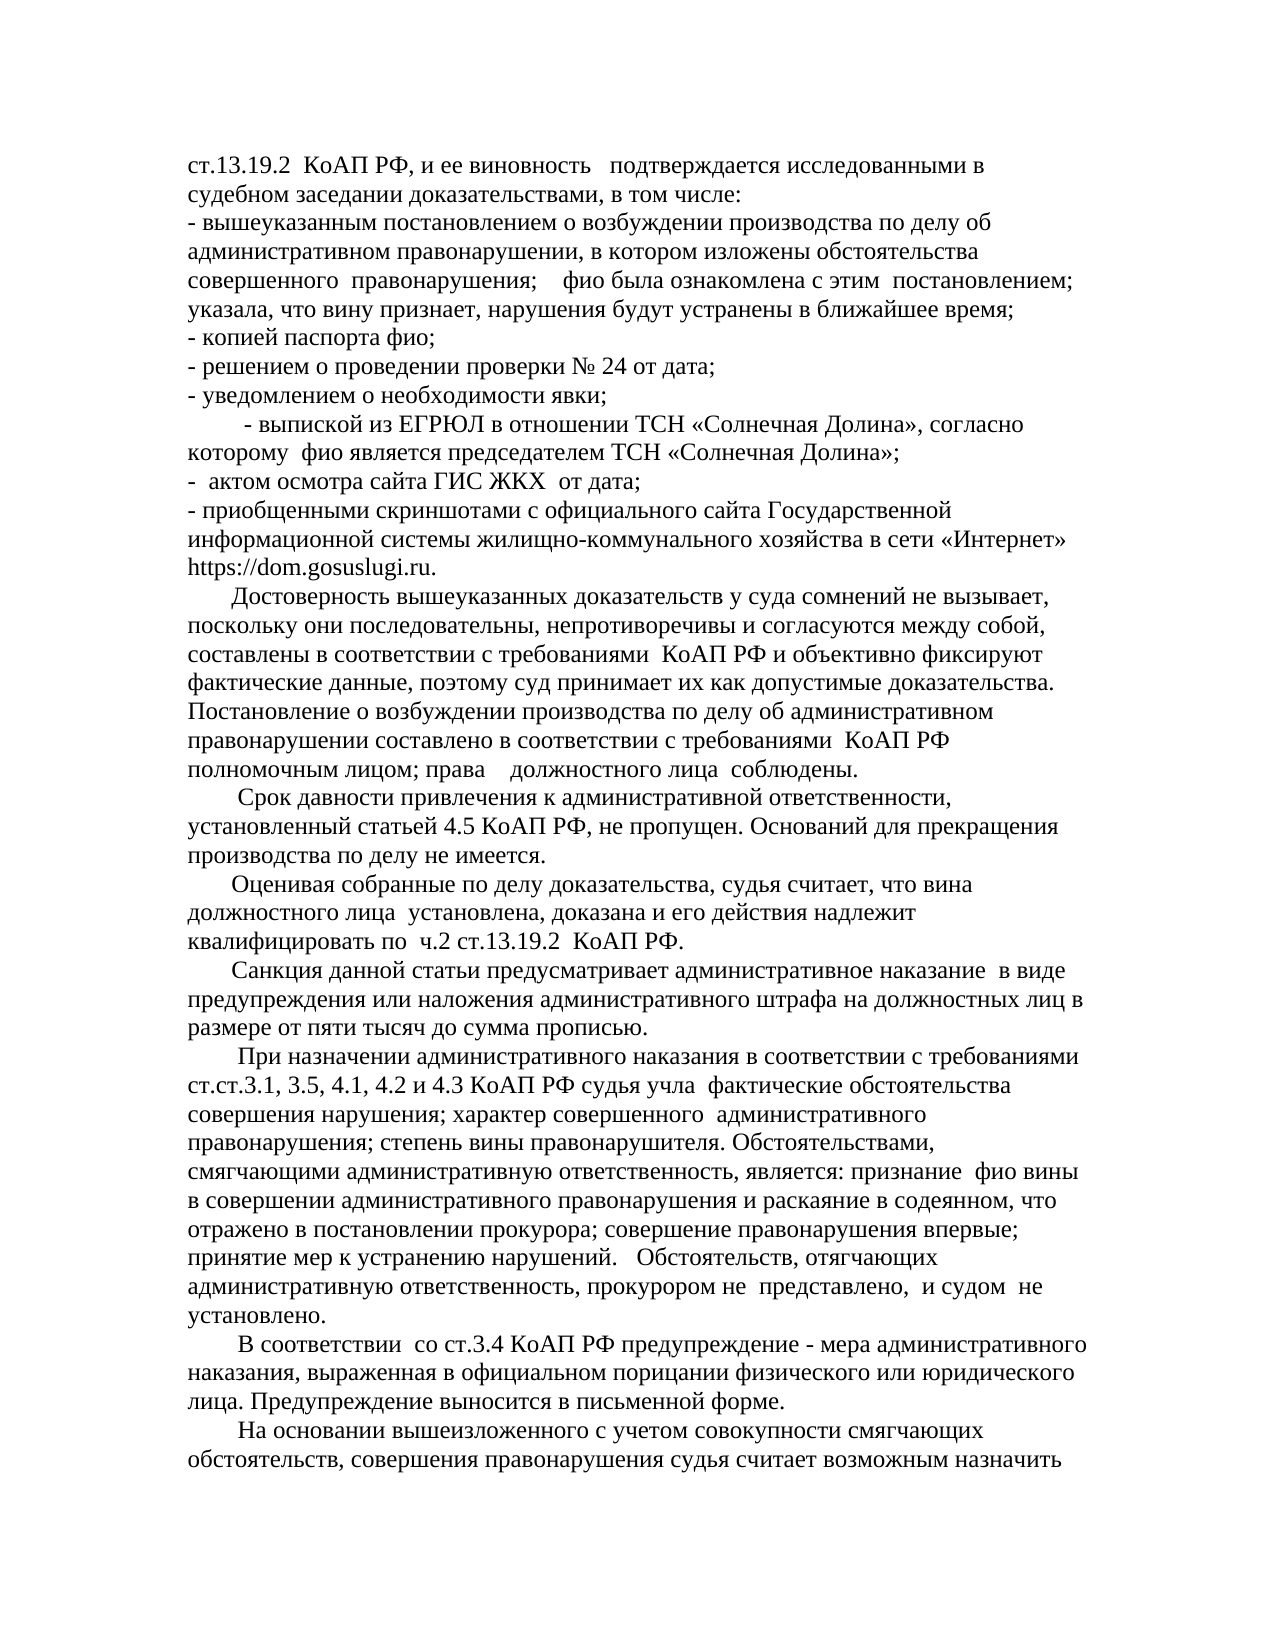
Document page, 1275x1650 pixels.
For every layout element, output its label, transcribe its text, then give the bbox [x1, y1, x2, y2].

text Оценивая собранные по делу доказательства, судья считает, что вина должностного лица установлена, доказана и его действия надлежит квалифицировать по ч.2 ст.13.19.2 КоАП РФ. [187, 869, 1087, 955]
text - актом осмотра сайта ГИС ЖКХ от дата; [187, 466, 1087, 495]
text Санкция данной статьи предусматривает административное наказание в виде предупреждения или наложения административного штрафа на должностных лиц в размере от пяти тысяч до сумма прописью. [187, 955, 1087, 1041]
text - выпиской из ЕГРЮЛ в отношении ТСН «Солнечная Долина», согласно которому фио является председателем ТСН «Солнечная Долина»; [187, 409, 1087, 466]
text - вышеуказанным постановлением о возбуждении производства по делу об административном правонарушении, в котором изложены обстоятельства совершенного правонарушения; фио была ознакомлена с этим постановлением; указала, что вину признает, нарушения будут устранены в ближайшее время; [187, 207, 1087, 322]
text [187, 1415, 1087, 1472]
text При назначении административного наказания в соответствии с требованиями ст.ст.3.1, 3.5, 4.1, 4.2 и 4.3 КоАП РФ судья учла фактические обстоятельства совершения нарушения; характер совершенного административного правонарушения; степень вины правонарушителя. Обстоятельствами, смягчающими административную ответственность, является: признание фио вины в совершении административного правонарушения и раскаяние в содеянном, что отражено в постановлении прокурора; совершение правонарушения впервые; принятие мер к устранению нарушений. Обстоятельств, отягчающих административную ответственность, прокурором не представлено, и судом не установлено. [187, 1041, 1087, 1329]
text - решением о проведении проверки № 24 от дата; [187, 351, 1087, 380]
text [187, 150, 1087, 207]
text - уведомлением о необходимости явки; [187, 380, 1087, 409]
text В соответствии со ст.3.4 КоАП РФ предупреждение - мера административного наказания, выраженная в официальном порицании физического или юридического лица. Предупреждение выносится в письменной форме. [187, 1329, 1087, 1415]
text Срок давности привлечения к административной ответственности, установленный статьей 4.5 КоАП РФ, не пропущен. Оснований для прекращения производства по делу не имеется. [187, 782, 1087, 869]
text - приобщенными скриншотами с официального сайта Государственной информационной системы жилищно-коммунального хозяйства в сети «Интернет» https://dom.gosuslugi.ru. [187, 495, 1087, 581]
text Достоверность вышеуказанных доказательств у суда сомнений не вызывает, поскольку они последовательны, непротиворечивы и согласуются между собой, составлены в соответствии с требованиями КоАП РФ и объективно фиксируют фактические данные, поэтому суд принимает их как допустимые доказательства. Постановление о возбуждении производства по делу об административном правонарушении составлено в соответствии с требованиями КоАП РФ полномочным лицом; права должностного лица соблюдены. [187, 581, 1087, 782]
text - копией паспорта фио; [187, 322, 1087, 351]
